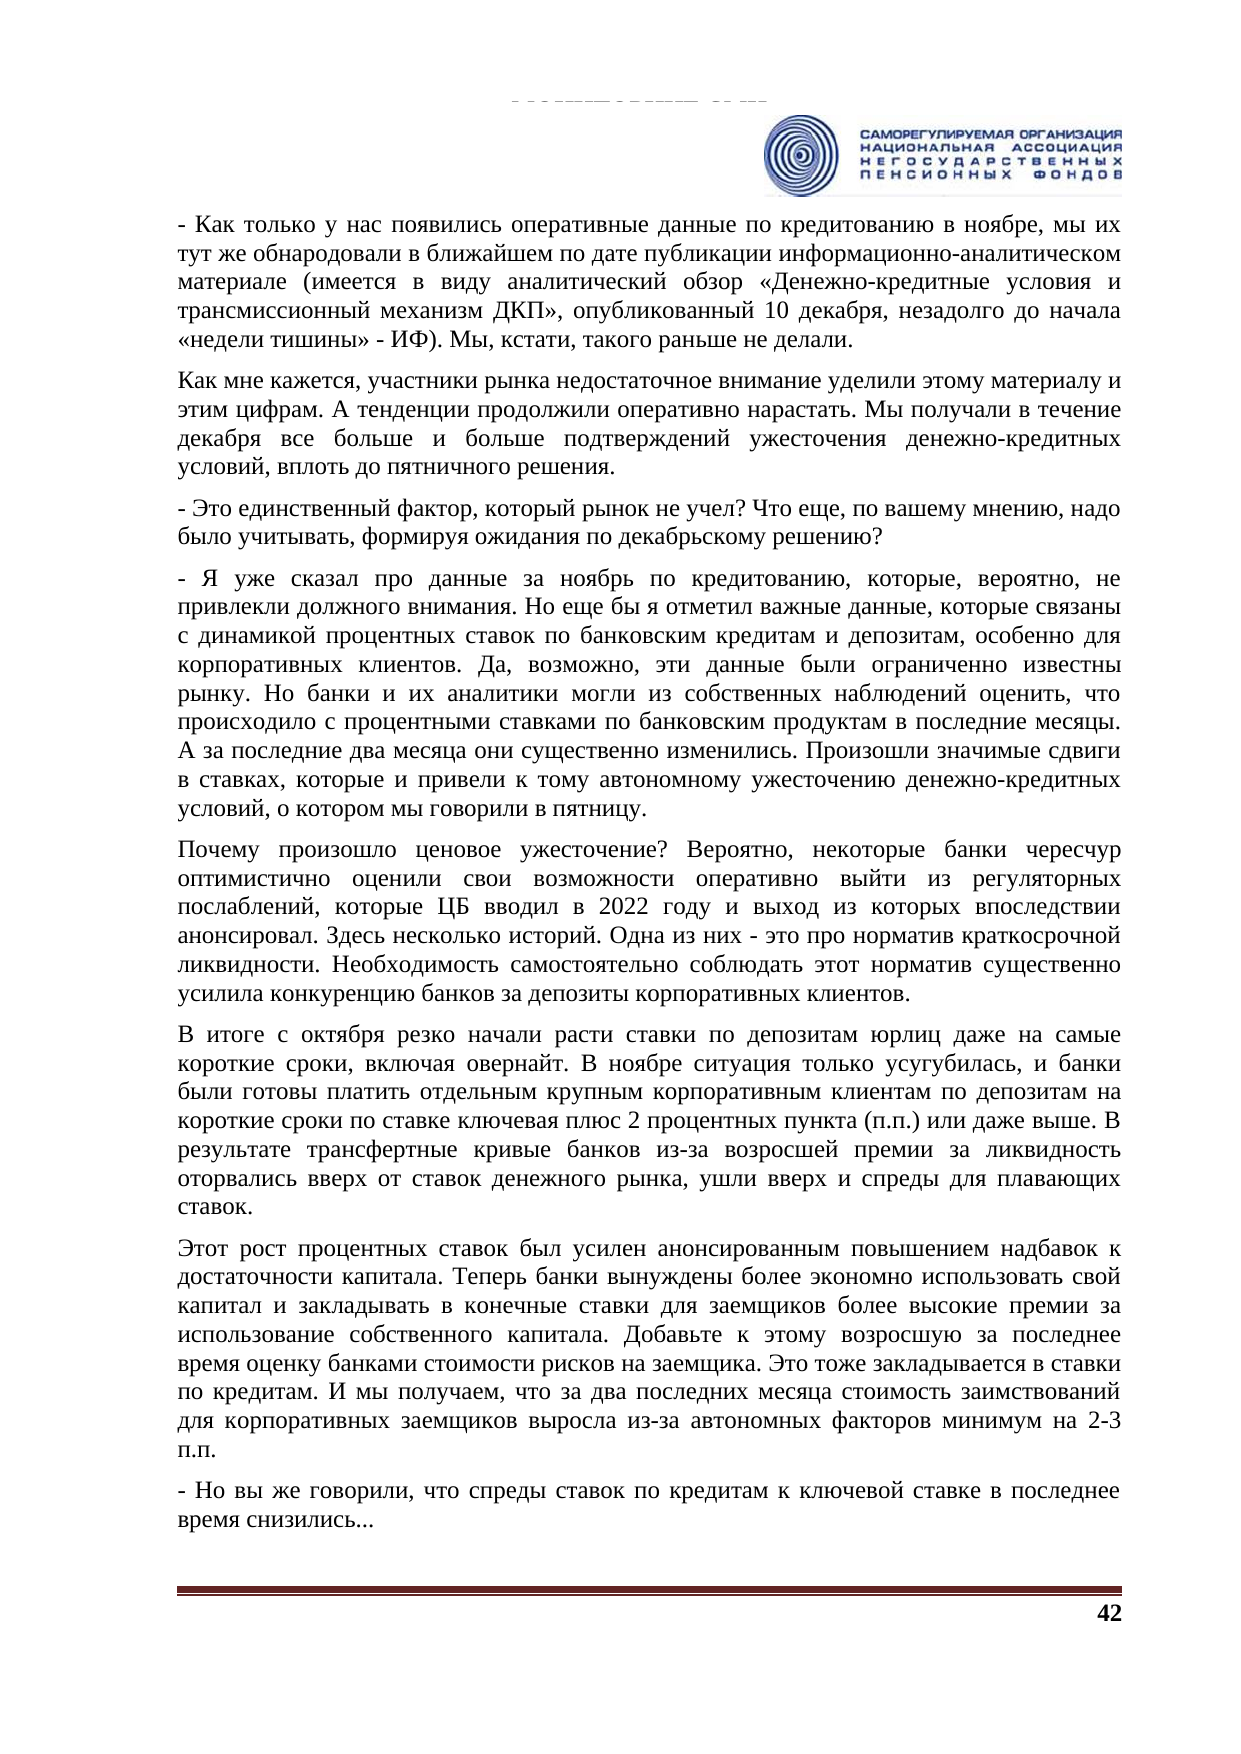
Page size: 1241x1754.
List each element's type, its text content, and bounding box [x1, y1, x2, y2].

text - Это единственный фактор, который рынок не учел? Что еще, по вашему мнению, надо было учитывать, формируя ожидания по декабрьскому решению? [177, 493, 1122, 550]
text Почему произошло ценовое ужесточение? Вероятно, некоторые банки чересчур оптимистично оценили свои возможности оперативно выйти из регуляторных послаблений, которые ЦБ вводил в 2022 году и выход из которых впоследствии анонсировал. Здесь несколько историй. Одна из них - это про норматив краткосрочной ликвидности. Необходимость самостоятельно соблюдать этот норматив существенно усилила конкуренцию банков за депозиты корпоративных клиентов. [177, 834, 1122, 1006]
text Как мне кажется, участники рынка недостаточное внимание уделили этому материалу и этим цифрам. А тенденции продолжили оперативно нарастать. Мы получали в течение декабря все больше и больше подтверждений ужесточения денежно-кредитных условий, вплоть до пятничного решения. [177, 365, 1122, 480]
text Этот рост процентных ставок был усилен анонсированным повышением надбавок к достаточности капитала. Теперь банки вынуждены более экономно использовать свой капитал и закладывать в конечные ставки для заемщиков более высокие премии за использование собственного капитала. Добавьте к этому возросшую за последнее время оценку банками стоимости рисков на заемщика. Это тоже закладывается в ставки по кредитам. И мы получаем, что за два последних месяца стоимость заимствований для корпоративных заемщиков выросла из-за автономных факторов минимум на 2-3 п.п. [177, 1233, 1122, 1463]
text В итоге с октября резко начали расти ставки по депозитам юрлиц даже на самые короткие сроки, включая овернайт. В ноябре ситуация только усугубилась, и банки были готовы платить отдельным крупным корпоративным клиентам по депозитам на короткие сроки по ставке ключевая плюс 2 процентных пункта (п.п.) или даже выше. В результате трансфертные кривые банков из-за возросшей премии за ликвидность оторвались вверх от ставок денежного рынка, ушли вверх и спреды для плавающих ставок. [177, 1019, 1122, 1220]
text - Как только у нас появились оперативные данные по кредитованию в ноябре, мы их тут же обнародовали в ближайшем по дате публикации информационно-аналитическом материале (имеется в виду аналитический обзор «Денежно-кредитные условия и трансмиссионный механизм ДКП», опубликованный 10 декабря, незадолго до начала «недели тишины» - ИФ). Мы, кстати, такого раньше не делали. [177, 209, 1122, 353]
text - Но вы же говорили, что спреды ставок по кредитам к ключевой ставке в последнее время снизились... [177, 1475, 1122, 1533]
text - Я уже сказал про данные за ноябрь по кредитованию, которые, вероятно, не привлекли должного внимания. Но еще бы я отметил важные данные, которые связаны с динамикой процентных ставок по банковским кредитам и депозитам, особенно для корпоративных клиентов. Да, возможно, эти данные были ограниченно известны рынку. Но банки и их аналитики могли из собственных наблюдений оценить, что происходило с процентными ставками по банковским продуктам в последние месяцы. А за последние два месяца они существенно изменились. Произошли значимые сдвиги в ставках, которые и привели к тому автономному ужесточению денежно-кредитных условий, о котором мы говорили в пятницу. [177, 563, 1122, 821]
picture [764, 115, 1122, 197]
